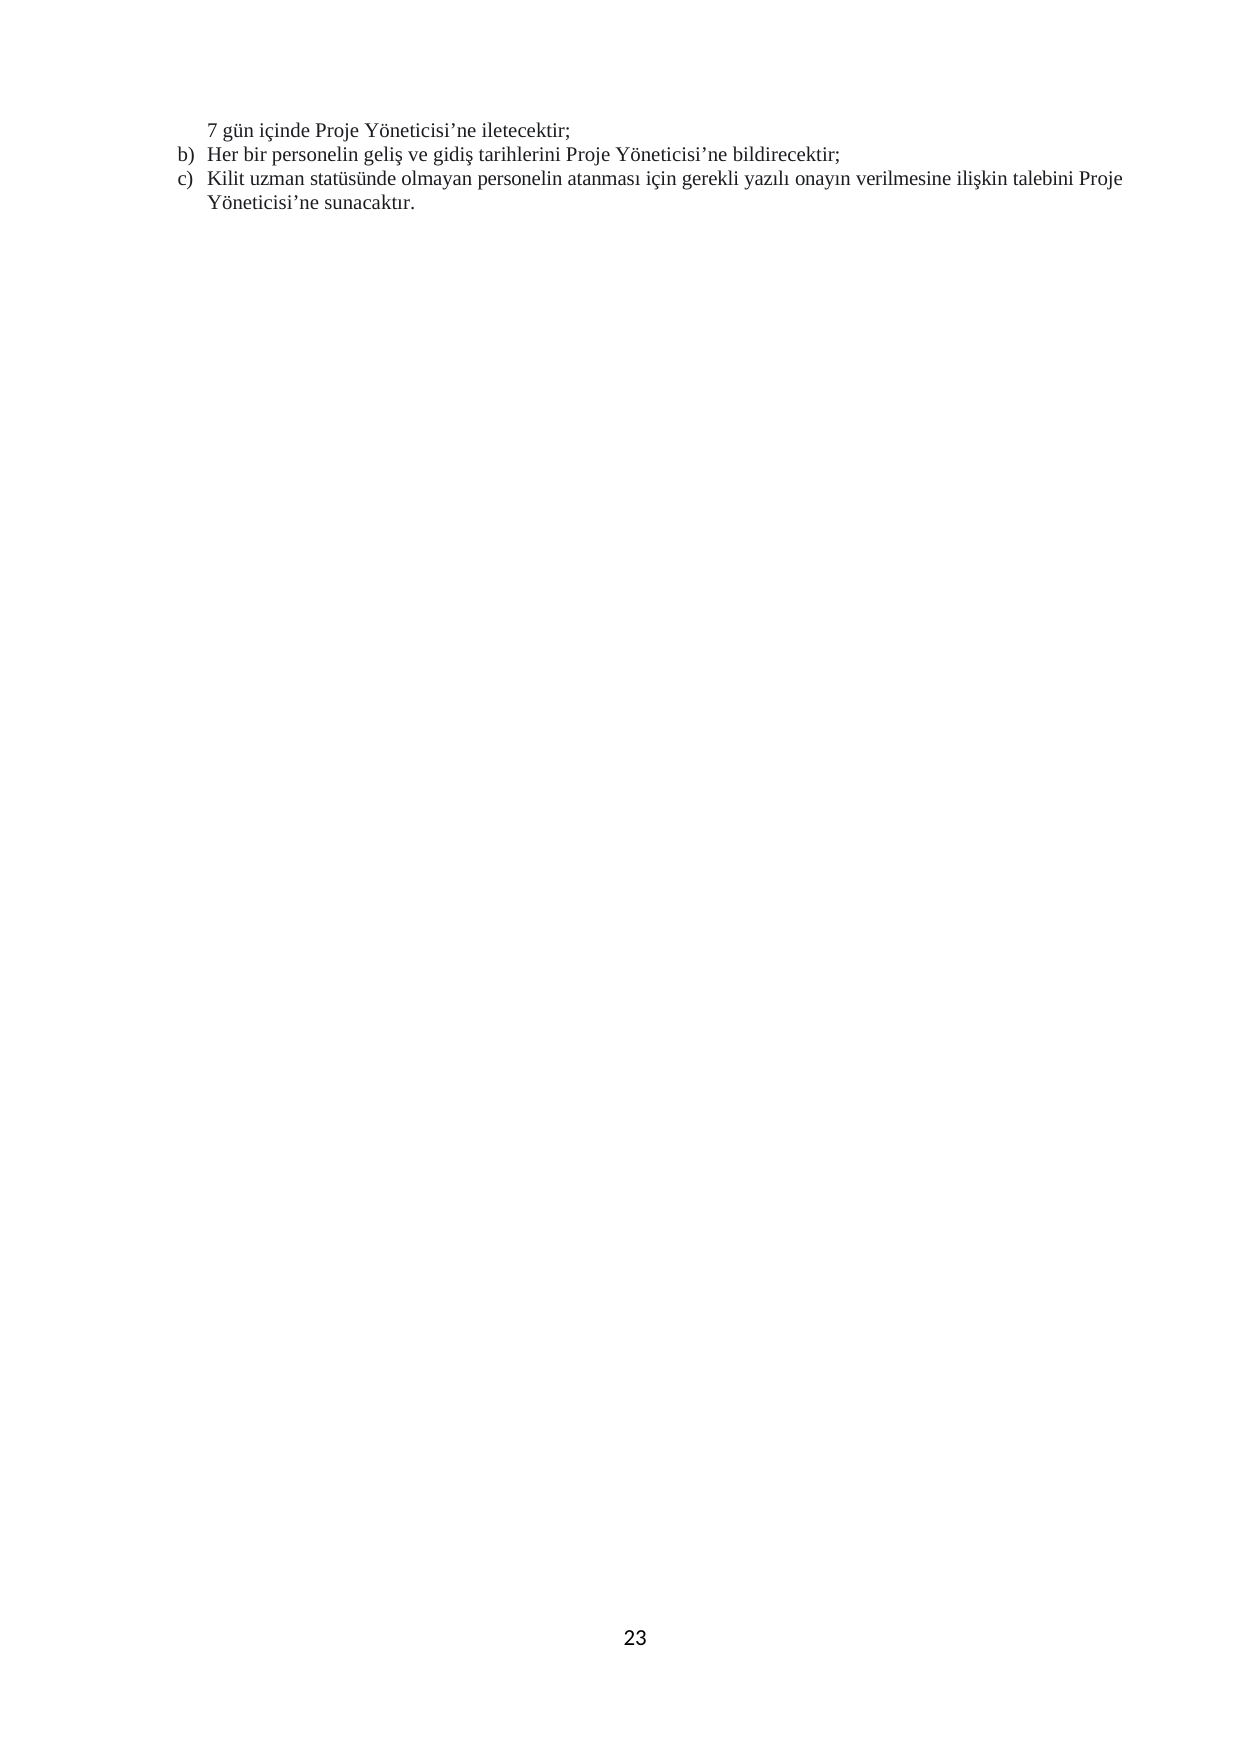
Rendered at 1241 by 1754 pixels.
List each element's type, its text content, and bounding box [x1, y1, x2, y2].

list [177, 118, 1152, 142]
list Her bir personelin geliş ve gidiş tarihlerini Proje Yöneticisi’ne bildirecektir; [177, 142, 1152, 166]
list Kilit uzman statüsünde olmayan personelin atanması için gerekli yazılı onayın verilmesine ilişkin talebini Proje Yöneticisi’ne sunacaktır. [177, 166, 1152, 214]
